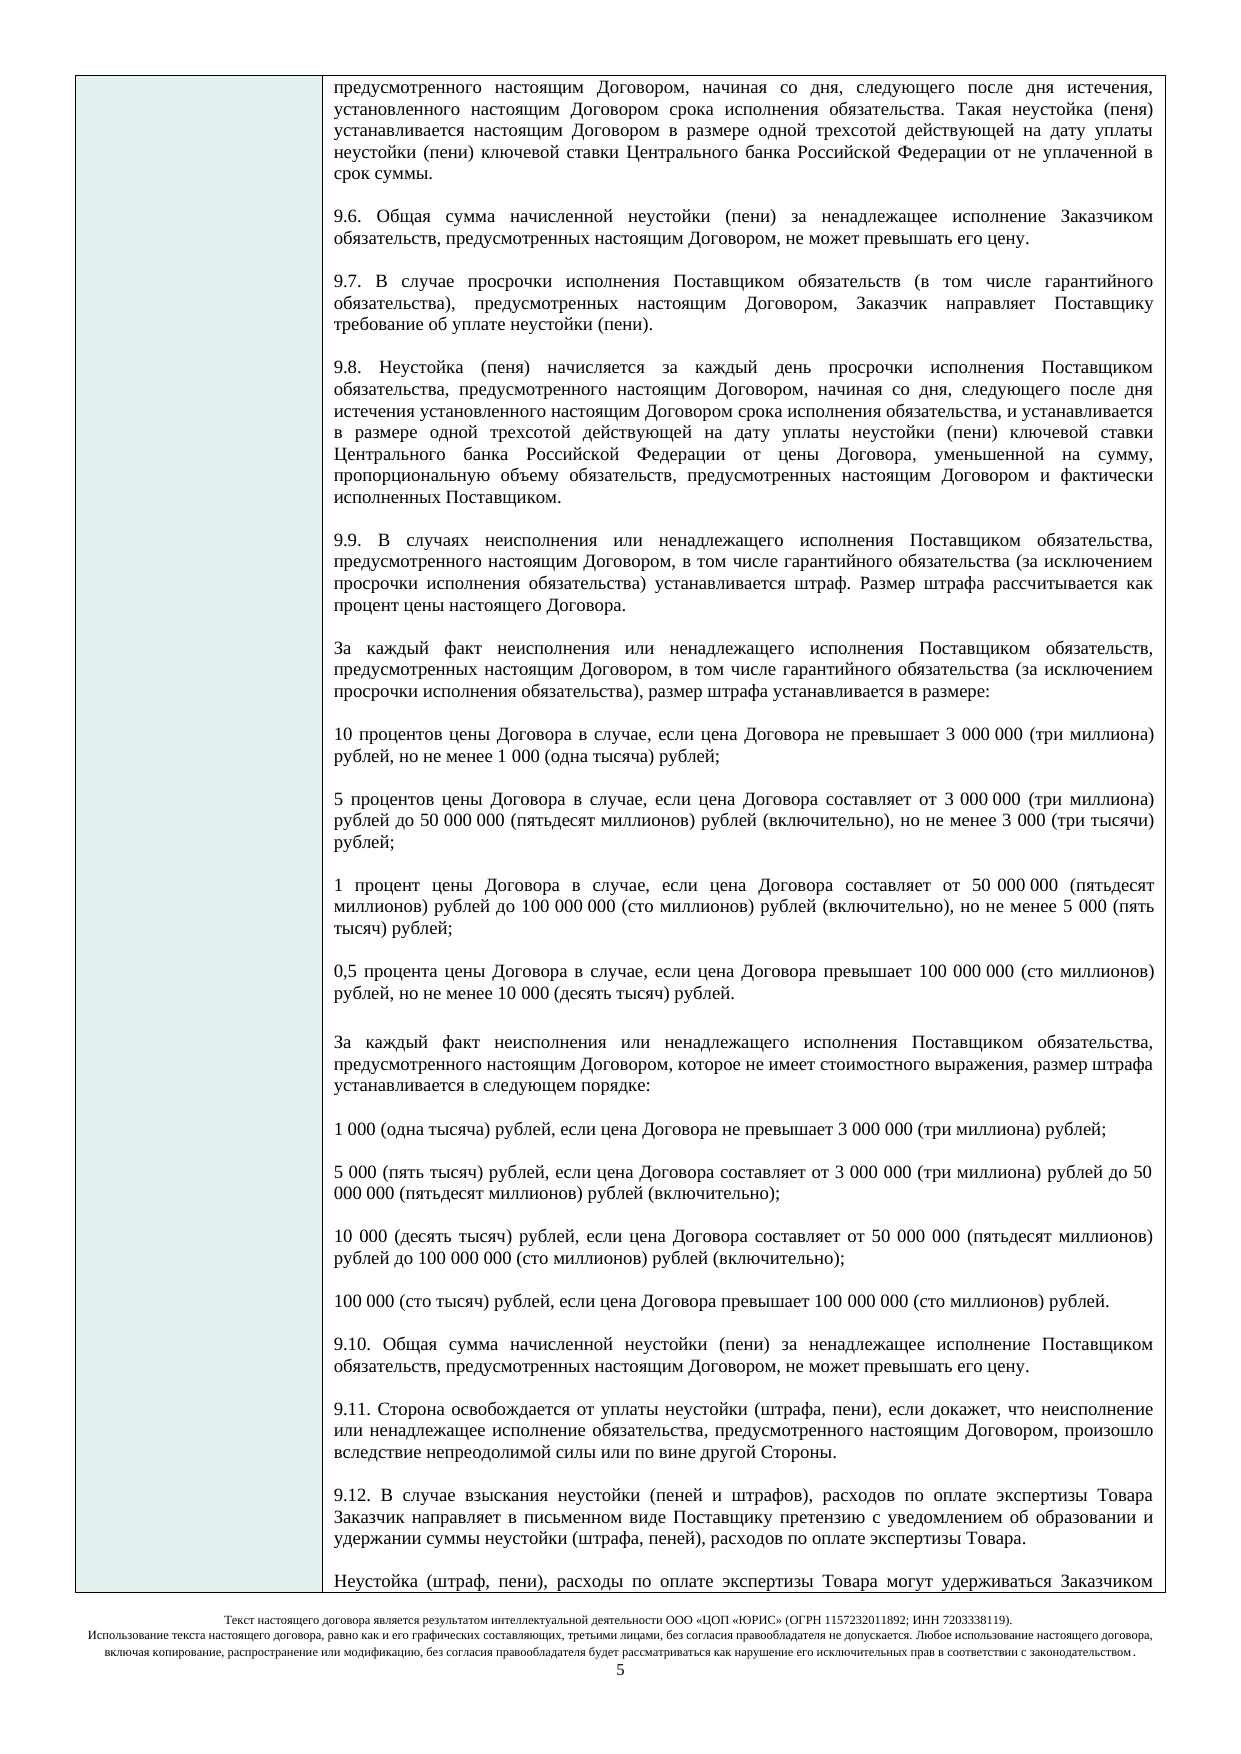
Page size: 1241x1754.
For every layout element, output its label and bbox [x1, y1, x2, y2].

table_cell [323, 76, 1165, 1592]
table_cell [76, 76, 322, 1592]
